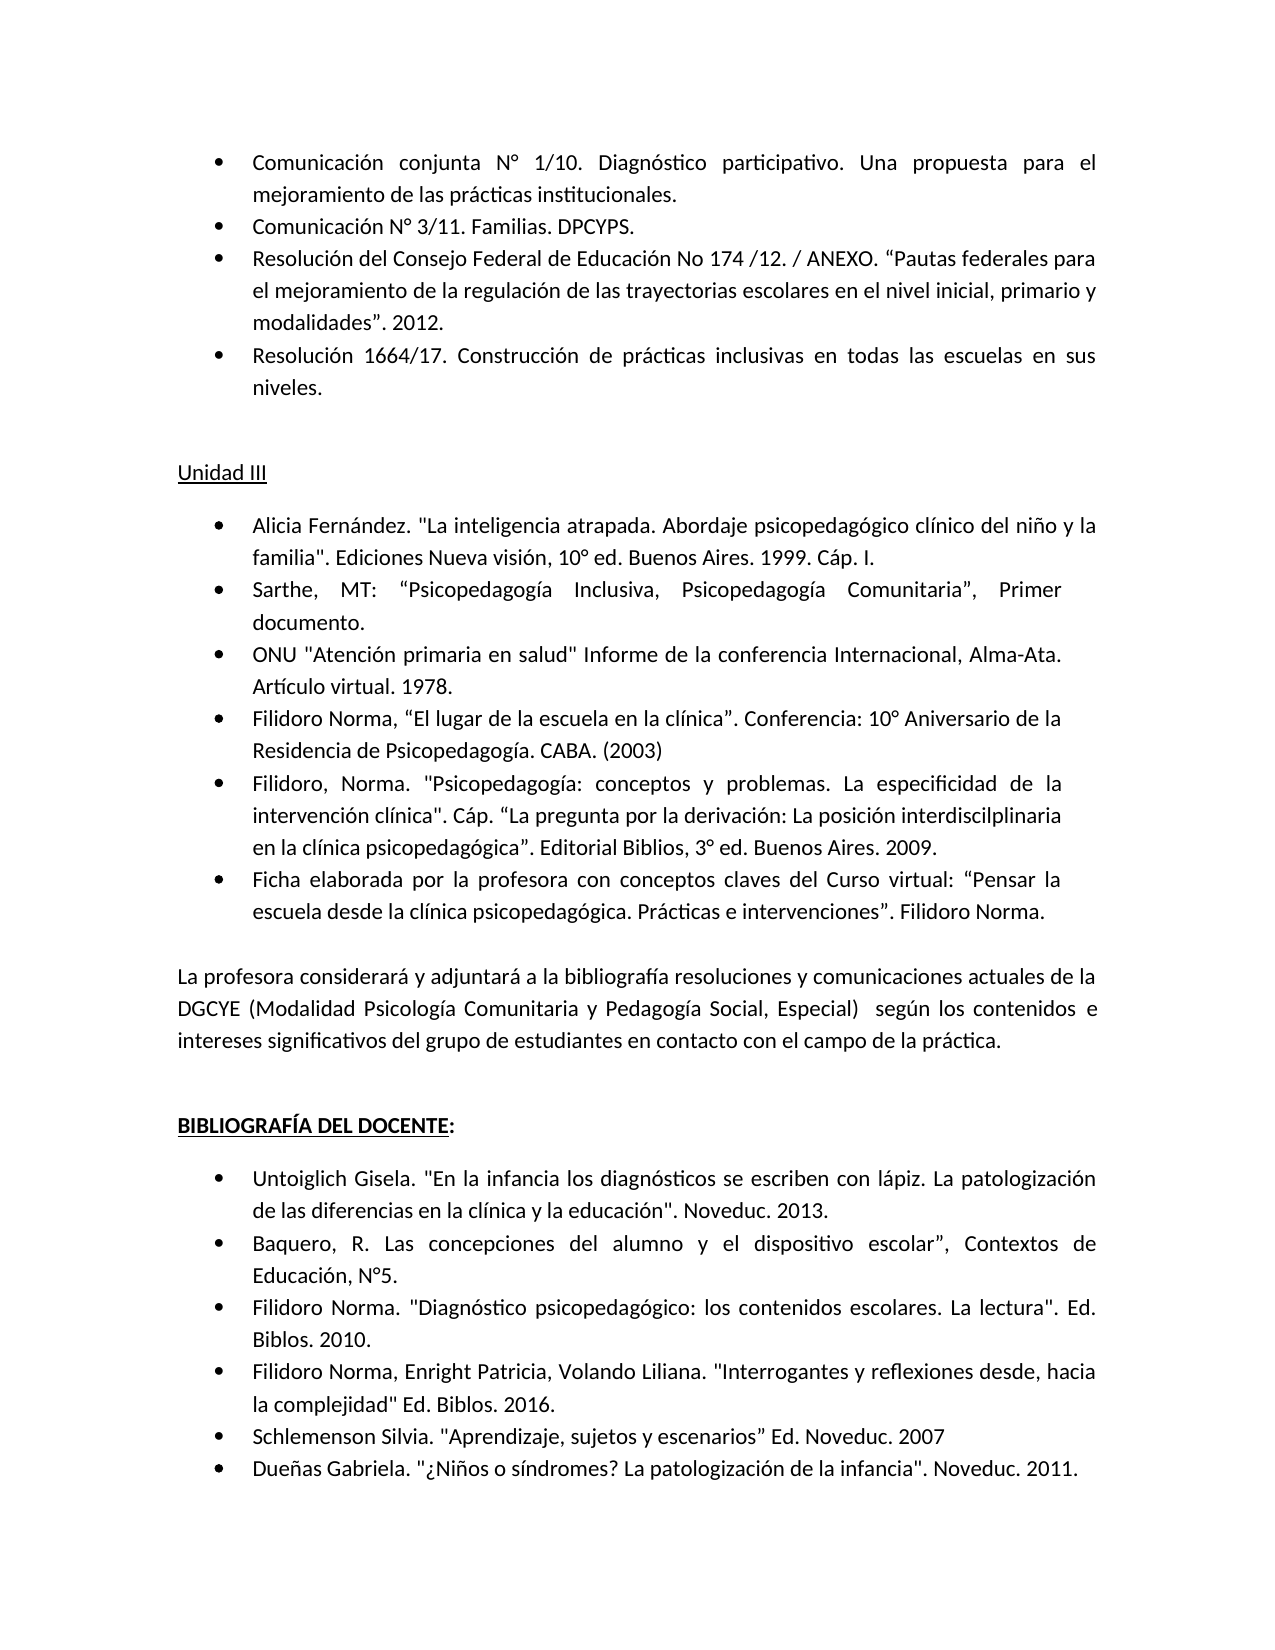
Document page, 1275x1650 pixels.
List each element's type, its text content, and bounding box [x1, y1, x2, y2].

list Resolución del Consejo Federal de Educación No 174 /12. / ANEXO. “Pautas federales para el mejoramiento de la regulación de las trayectorias escolares en el nivel inicial, primario y modalidades”. 2012. [215, 244, 1098, 337]
list Schlemenson Silvia. "Aprendizaje, sujetos y escenarios” Ed. Noveduc. 2007 [215, 1422, 1098, 1450]
list Comunicación N° 3/11. Familias. DPCYPS. [215, 212, 1098, 240]
list Filidoro Norma. "Diagnóstico psicopedagógico: los contenidos escolares. La lectura". Ed. Biblos. 2010. [215, 1293, 1098, 1353]
list Dueñas Gabriela. "¿Niños o síndromes? La patologización de la infancia". Noveduc. 2011. [215, 1454, 1098, 1482]
text Unidad III [177, 458, 1098, 486]
list Filidoro Norma, “El lugar de la escuela en la clínica”. Conferencia: 10° Aniversario de la Residencia de Psicopedagogía. CABA. (2003) [215, 704, 1063, 764]
list Alicia Fernández. "La inteligencia atrapada. Abordaje psicopedagógico clínico del niño y la familia". Ediciones Nueva visión, 10° ed. Buenos Aires. 1999. Cáp. I. [215, 511, 1098, 571]
list Baquero, R. Las concepciones del alumno y el dispositivo escolar”, Contextos de Educación, N°5. [215, 1229, 1098, 1289]
list Filidoro, Norma. "Psicopedagogía: conceptos y problemas. La especificidad de la intervención clínica". Cáp. “La pregunta por la derivación: La posición interdiscilplinaria en la clínica psicopedagógica”. Editorial Biblios, 3° ed. Buenos Aires. 2009. [215, 769, 1063, 861]
list Comunicación conjunta N° 1/10. Diagnóstico participativo. Una propuesta para el mejoramiento de las prácticas institucionales. [215, 148, 1098, 208]
list Sarthe, MT: “Psicopedagogía Inclusiva, Psicopedagogía Comunitaria”, Primer documento. [215, 576, 1063, 636]
list Filidoro Norma, Enright Patricia, Volando Liliana. "Interrogantes y reflexiones desde, hacia la complejidad" Ed. Biblos. 2016. [215, 1357, 1098, 1418]
text BIBLIOGRAFÍA DEL DOCENTE: [177, 1111, 1098, 1139]
list Untoiglich Gisela. "En la infancia los diagnósticos se escriben con lápiz. La patologización de las diferencias en la clínica y la educación". Noveduc. 2013. [215, 1164, 1098, 1224]
text La profesora considerará y adjuntará a la bibliografía resoluciones y comunicaciones actuales de la DGCYE (Modalidad Psicología Comunitaria y Pedagogía Social, Especial) según los contenidos e intereses significativos del grupo de estudiantes en contacto con el campo de la práctica. [177, 962, 1098, 1054]
list Ficha elaborada por la profesora con conceptos claves del Curso virtual: “Pensar la escuela desde la clínica psicopedagógica. Prácticas e intervenciones”. Filidoro Norma. [215, 865, 1063, 925]
list Resolución 1664/17. Construcción de prácticas inclusivas en todas las escuelas en sus niveles. [215, 341, 1098, 401]
list ONU "Atención primaria en salud" Informe de la conferencia Internacional, Alma-Ata. Artículo virtual. 1978. [215, 640, 1063, 700]
